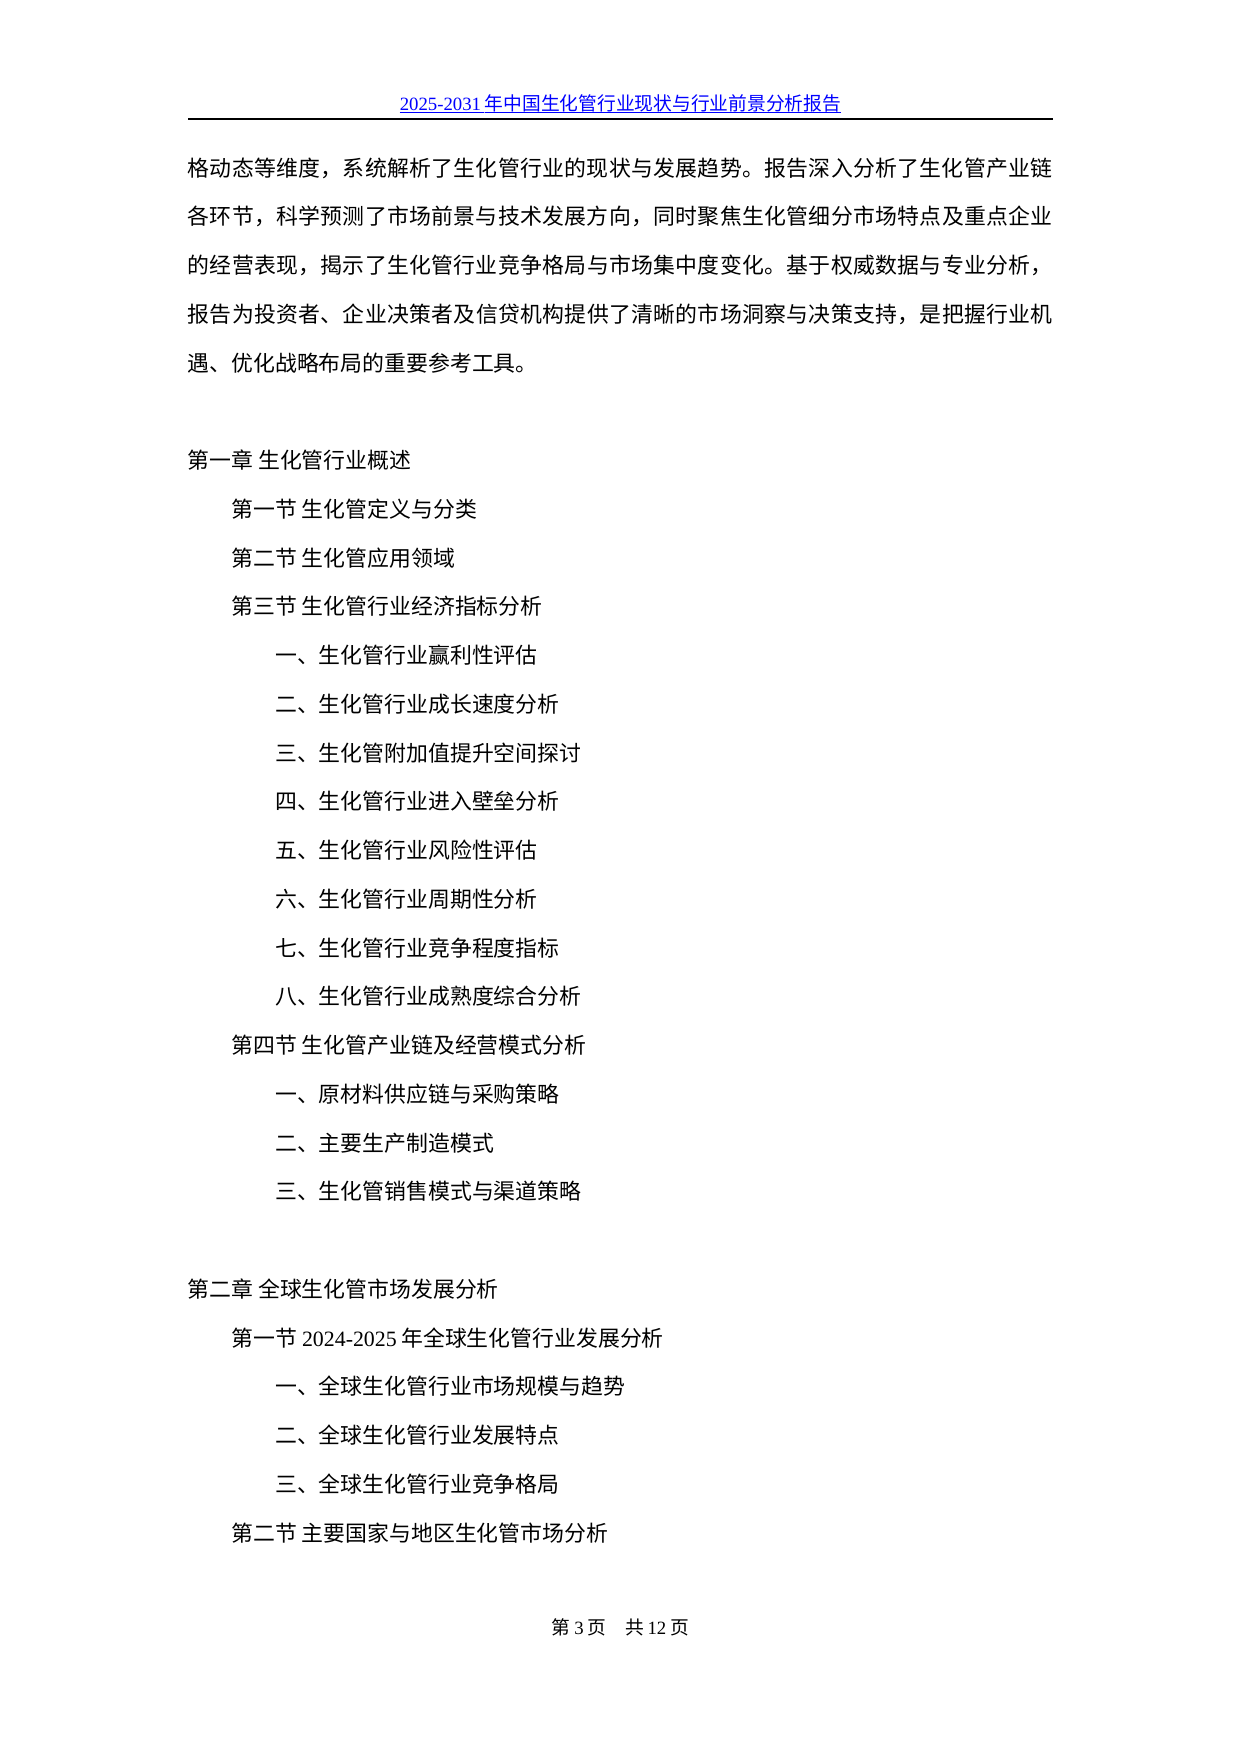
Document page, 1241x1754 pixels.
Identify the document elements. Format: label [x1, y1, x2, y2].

text [187, 150, 1053, 1548]
